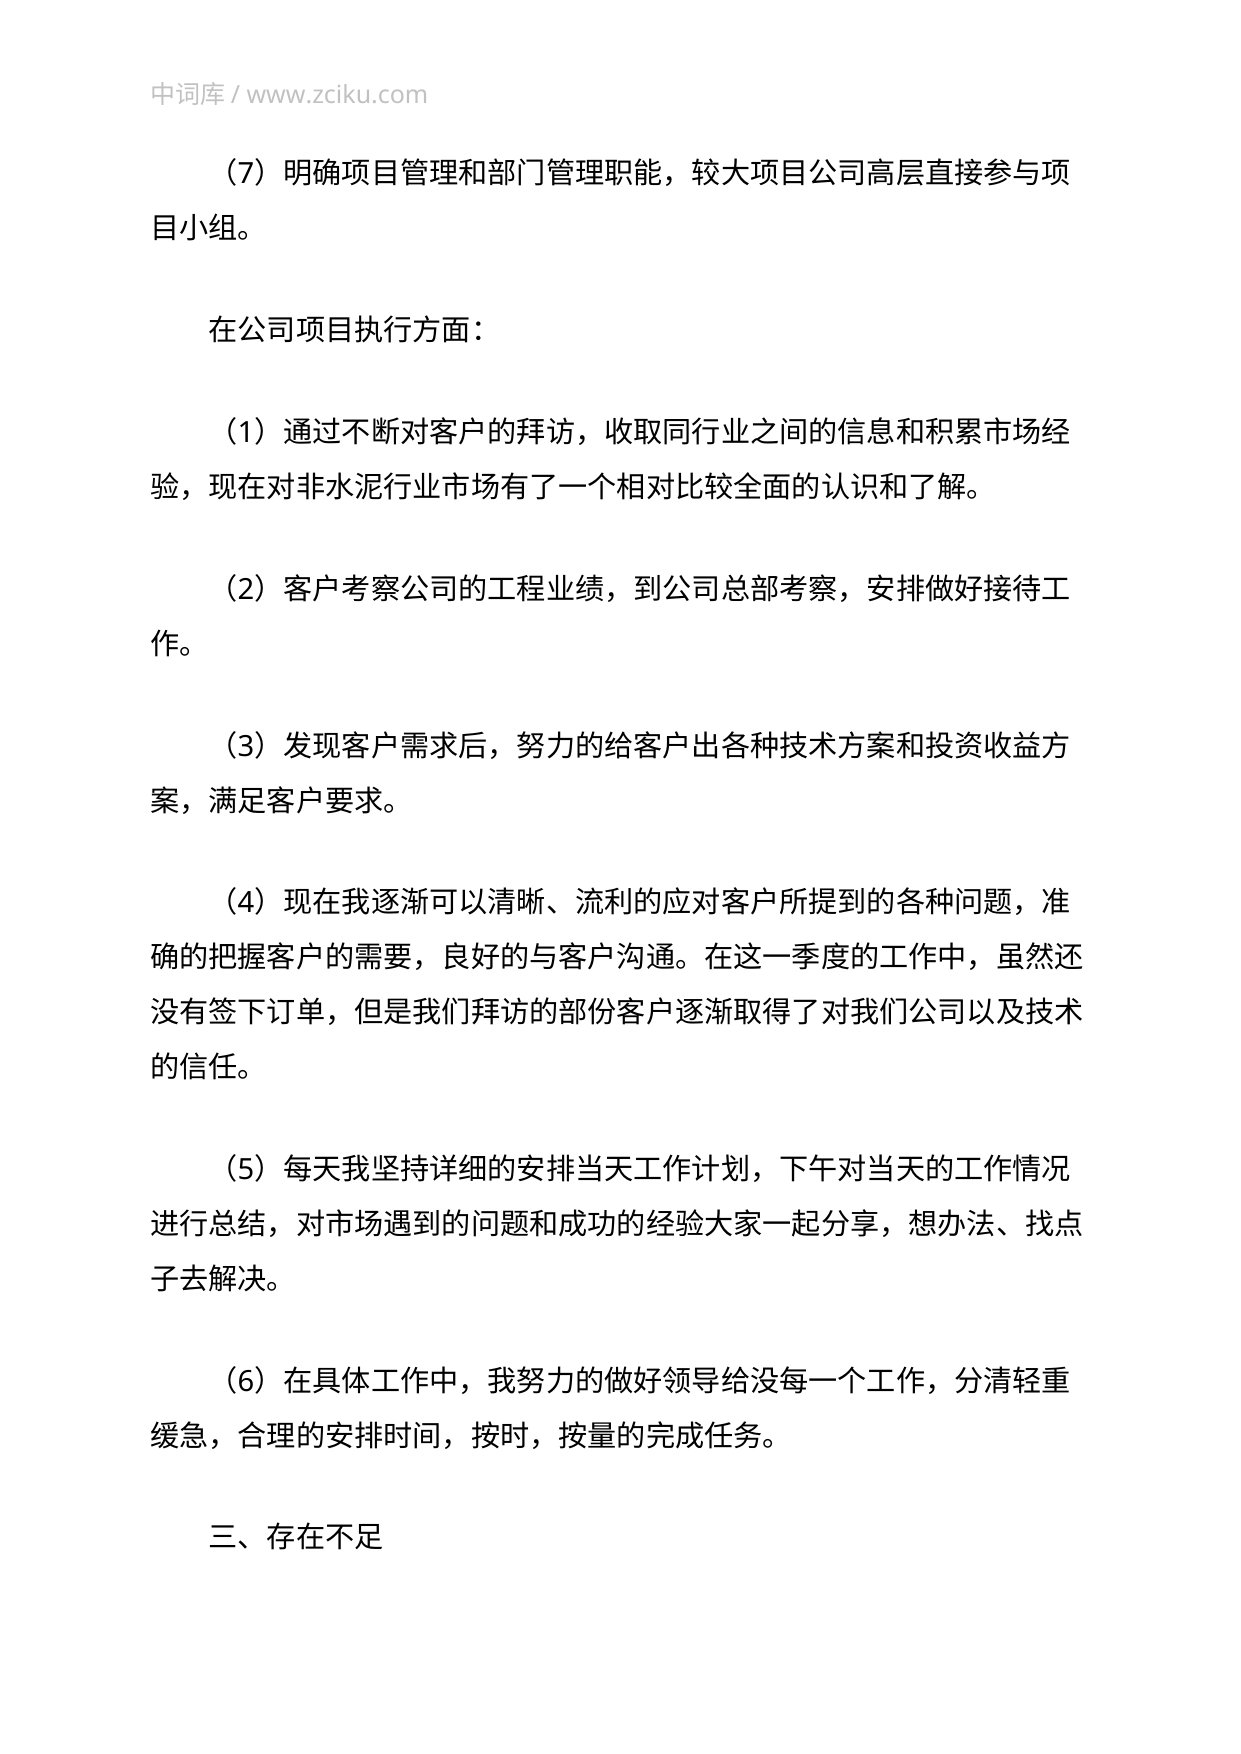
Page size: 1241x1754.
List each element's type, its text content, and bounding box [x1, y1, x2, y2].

text （6）在具体工作中，我努力的做好领导给没每一个工作，分清轻重缓急，合理的安排时间，按时，按量的完成任务。 [150, 1357, 1090, 1454]
text （7）明确项目管理和部门管理职能，较大项目公司高层直接参与项目小组。 [150, 150, 1090, 247]
text 在公司项目执行方面： [150, 307, 1090, 349]
text （4）现在我逐渐可以清晰、流利的应对客户所提到的各种问题，准确的把握客户的需要，良好的与客户沟通。在这一季度的工作中，虽然还没有签下订单，但是我们拜访的部份客户逐渐取得了对我们公司以及技术的信任。 [150, 879, 1090, 1086]
text （1）通过不断对客户的拜访，收取同行业之间的信息和积累市场经验，现在对非水泥行业市场有了一个相对比较全面的认识和了解。 [150, 408, 1090, 506]
text （2）客户考察公司的工程业绩，到公司总部考察，安排做好接待工作。 [150, 565, 1090, 663]
text （5）每天我坚持详细的安排当天工作计划，下午对当天的工作情况进行总结，对市场遇到的问题和成功的经验大家一起分享，想办法、找点子去解决。 [150, 1145, 1090, 1298]
text 三、存在不足 [150, 1514, 1090, 1556]
text （3）发现客户需求后，努力的给客户出各种技术方案和投资收益方案，满足客户要求。 [150, 722, 1090, 819]
